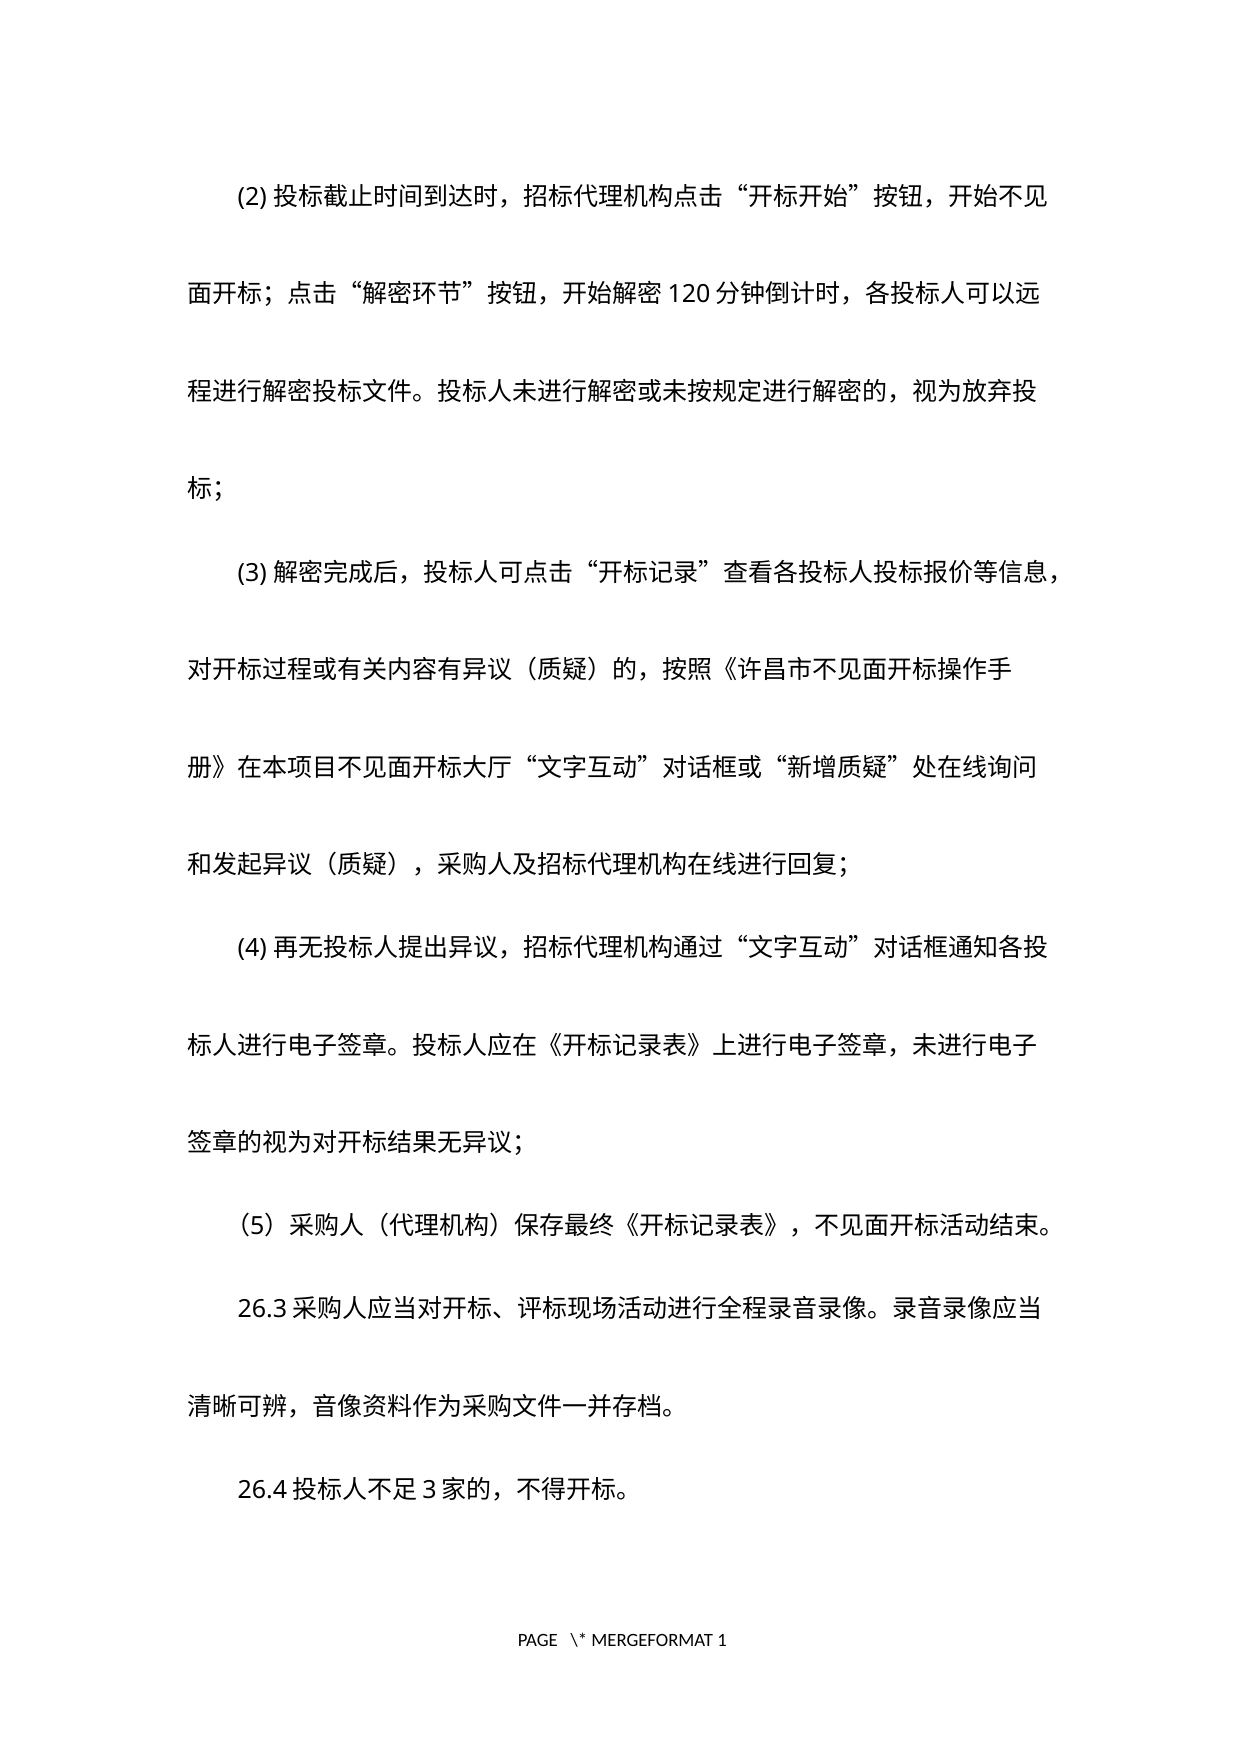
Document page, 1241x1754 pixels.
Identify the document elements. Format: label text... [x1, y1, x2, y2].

text 26.3采购人应当对开标、评标现场活动进行全程录音录像。录音录像应当清晰可辨，音像资料作为采购文件一并存档。 [187, 1274, 1053, 1437]
text 26.4投标人不足3家的，不得开标。 [187, 1455, 1053, 1520]
text （5）采购人（代理机构）保存最终《开标记录表》，不见面开标活动结束。 [187, 1191, 1053, 1256]
text (3) 解密完成后，投标人可点击“开标记录”查看各投标人投标报价等信息，对开标过程或有关内容有异议（质疑）的，按照《许昌市不见面开标操作手册》在本项目不见面开标大厅“文字互动”对话框或“新增质疑”处在线询问和发起异议（质疑），采购人及招标代理机构在线进行回复； [187, 538, 1053, 895]
text (4) 再无投标人提出异议，招标代理机构通过“文字互动”对话框通知各投标人进行电子签章。投标人应在《开标记录表》上进行电子签章，未进行电子签章的视为对开标结果无异议； [187, 913, 1053, 1173]
text (2) 投标截止时间到达时，招标代理机构点击“开标开始”按钮，开始不见面开标；点击“解密环节”按钮，开始解密120分钟倒计时，各投标人可以远程进行解密投标文件。投标人未进行解密或未按规定进行解密的，视为放弃投标； [187, 162, 1053, 519]
